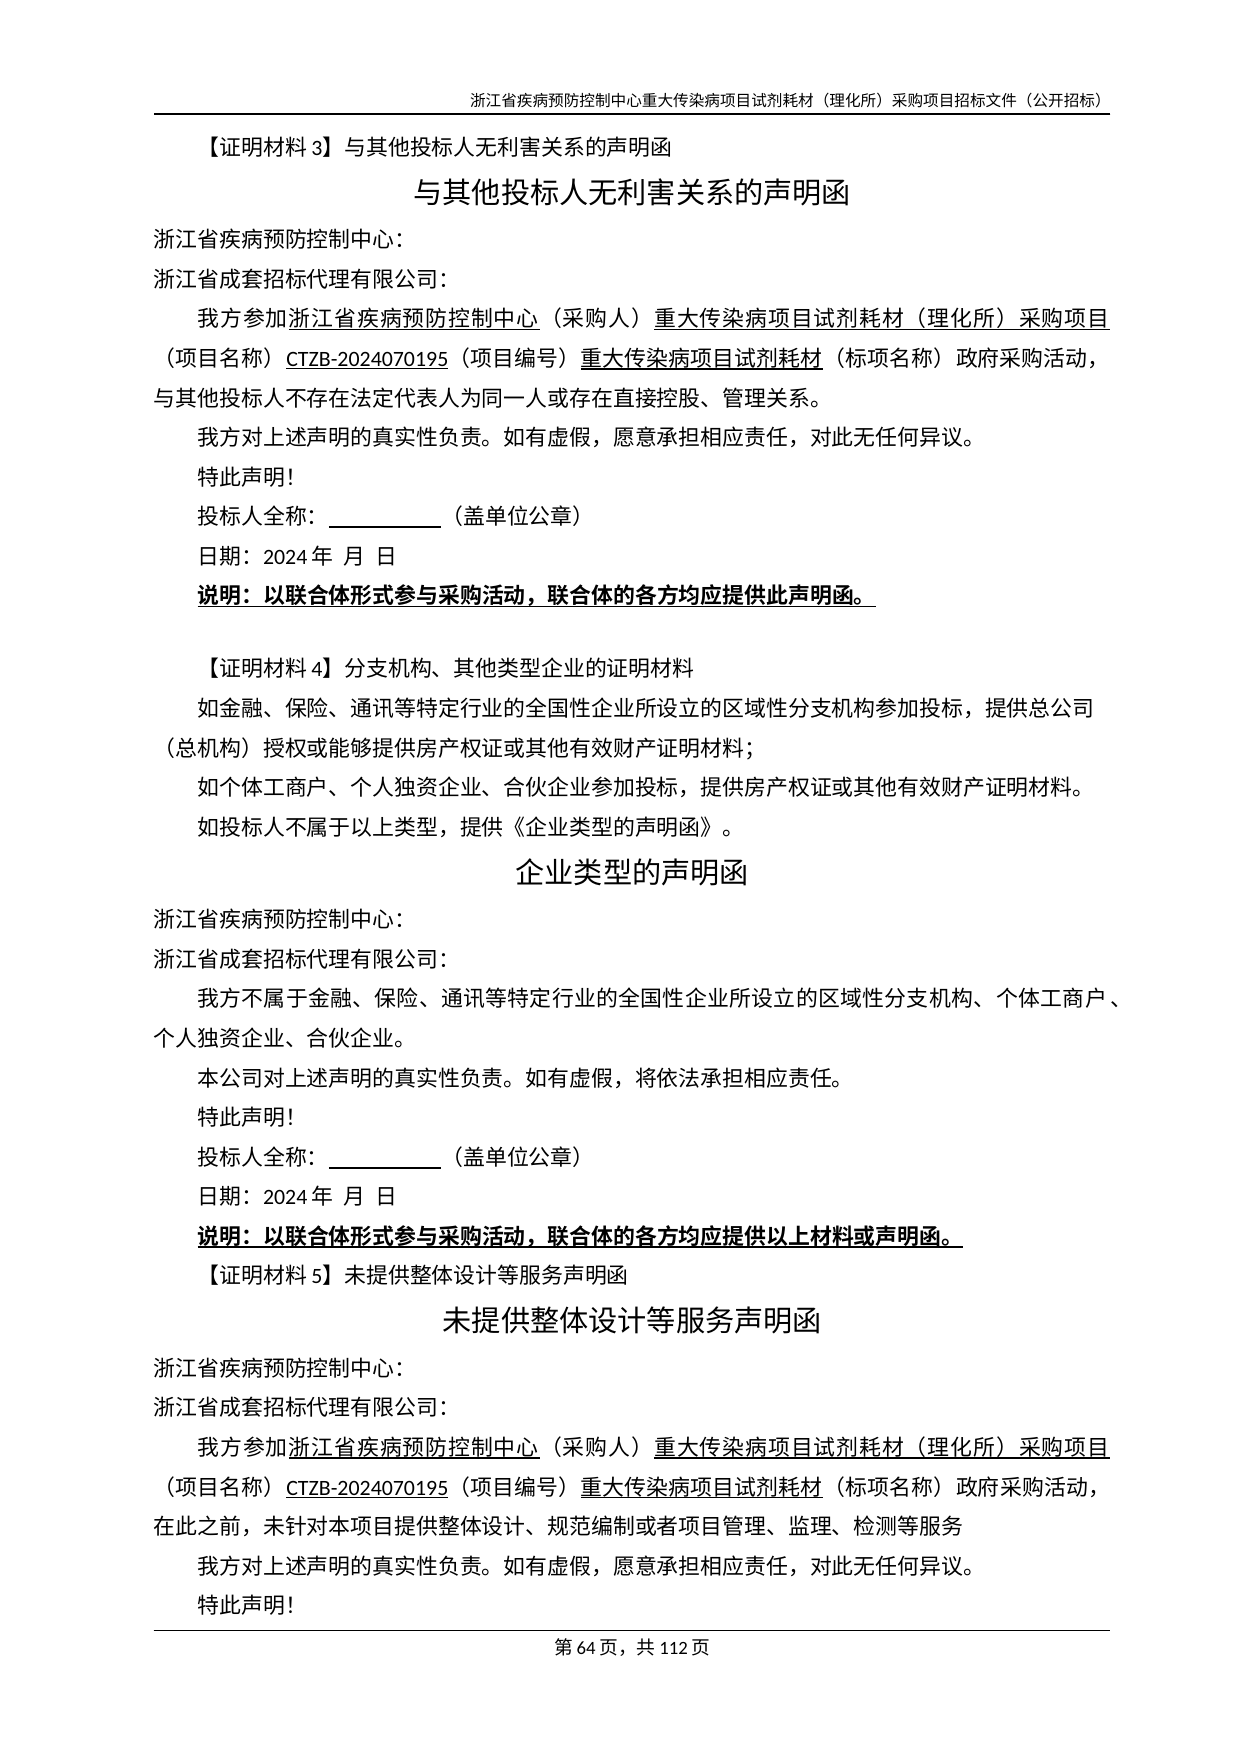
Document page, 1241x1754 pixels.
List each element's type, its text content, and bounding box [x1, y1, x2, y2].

text 与其他投标人无利害关系的声明函 [153, 169, 1110, 212]
subtitle 【证明材料5】未提供整体设计等服务声明函 [153, 1258, 1110, 1290]
text 浙江省疾病预防控制中心： [153, 222, 1110, 254]
text 浙江省成套招标代理有限公司： [153, 1390, 1110, 1422]
text 浙江省疾病预防控制中心： [153, 1351, 1110, 1382]
text 未提供整体设计等服务声明函 [153, 1298, 1110, 1340]
text 特此声明！ [153, 1100, 1110, 1132]
text 特此声明！ [153, 1588, 1110, 1620]
subtitle 【证明材料3】与其他投标人无利害关系的声明函 [153, 130, 1110, 162]
text 本公司对上述声明的真实性负责。如有虚假，将依法承担相应责任。 [153, 1061, 1110, 1092]
text 浙江省成套招标代理有限公司： [153, 262, 1110, 293]
text 浙江省疾病预防控制中心： [153, 902, 1110, 934]
text 如金融、保险、通讯等特定行业的全国性企业所设立的区域性分支机构参加投标，提供总公司（总机构）授权或能够提供房产权证或其他有效财产证明材料； [153, 691, 1110, 762]
text 投标人全称： （盖单位公章） [153, 1140, 1110, 1171]
text 日期：2024年 月 日 [153, 1179, 1110, 1211]
text 我方对上述声明的真实性负责。如有虚假，愿意承担相应责任，对此无任何异议。 [153, 420, 1110, 452]
text 我方对上述声明的真实性负责。如有虚假，愿意承担相应责任，对此无任何异议。 [153, 1549, 1110, 1580]
subtitle 【证明材料4】分支机构、其他类型企业的证明材料 [153, 651, 1110, 683]
text 我方参加浙江省疾病预防控制中心（采购人）重大传染病项目试剂耗材（理化所）采购项目（项目名称）CTZB-2024070195（项目编号）重大传染病项目试剂耗材（标项名称）政府采购活动，与其他投标人不存在法定代表人为同一人或存在直接控股、管理关系。 [153, 301, 1110, 412]
text 说明：以联合体形式参与采购活动，联合体的各方均应提供以上材料或声明函。 [153, 1219, 1110, 1251]
text 我方参加浙江省疾病预防控制中心（采购人）重大传染病项目试剂耗材（理化所）采购项目（项目名称）CTZB-2024070195（项目编号）重大传染病项目试剂耗材（标项名称）政府采购活动，在此之前，未针对本项目提供整体设计、规范编制或者项目管理、监理、检测等服务 [153, 1430, 1110, 1541]
text 如投标人不属于以上类型，提供《企业类型的声明函》。 [153, 810, 1110, 841]
text 企业类型的声明函 [153, 849, 1110, 892]
text 浙江省成套招标代理有限公司： [153, 942, 1110, 973]
text 我方不属于金融、保险、通讯等特定行业的全国性企业所设立的区域性分支机构、个体工商户、个人独资企业、合伙企业。 [153, 981, 1110, 1053]
text 如个体工商户、个人独资企业、合伙企业参加投标，提供房产权证或其他有效财产证明材料。 [153, 770, 1110, 802]
text 投标人全称： （盖单位公章） [153, 499, 1110, 531]
text 特此声明！ [153, 460, 1110, 491]
text 说明：以联合体形式参与采购活动，联合体的各方均应提供此声明函。 [153, 578, 1110, 610]
text 日期：2024年 月 日 [153, 539, 1110, 571]
